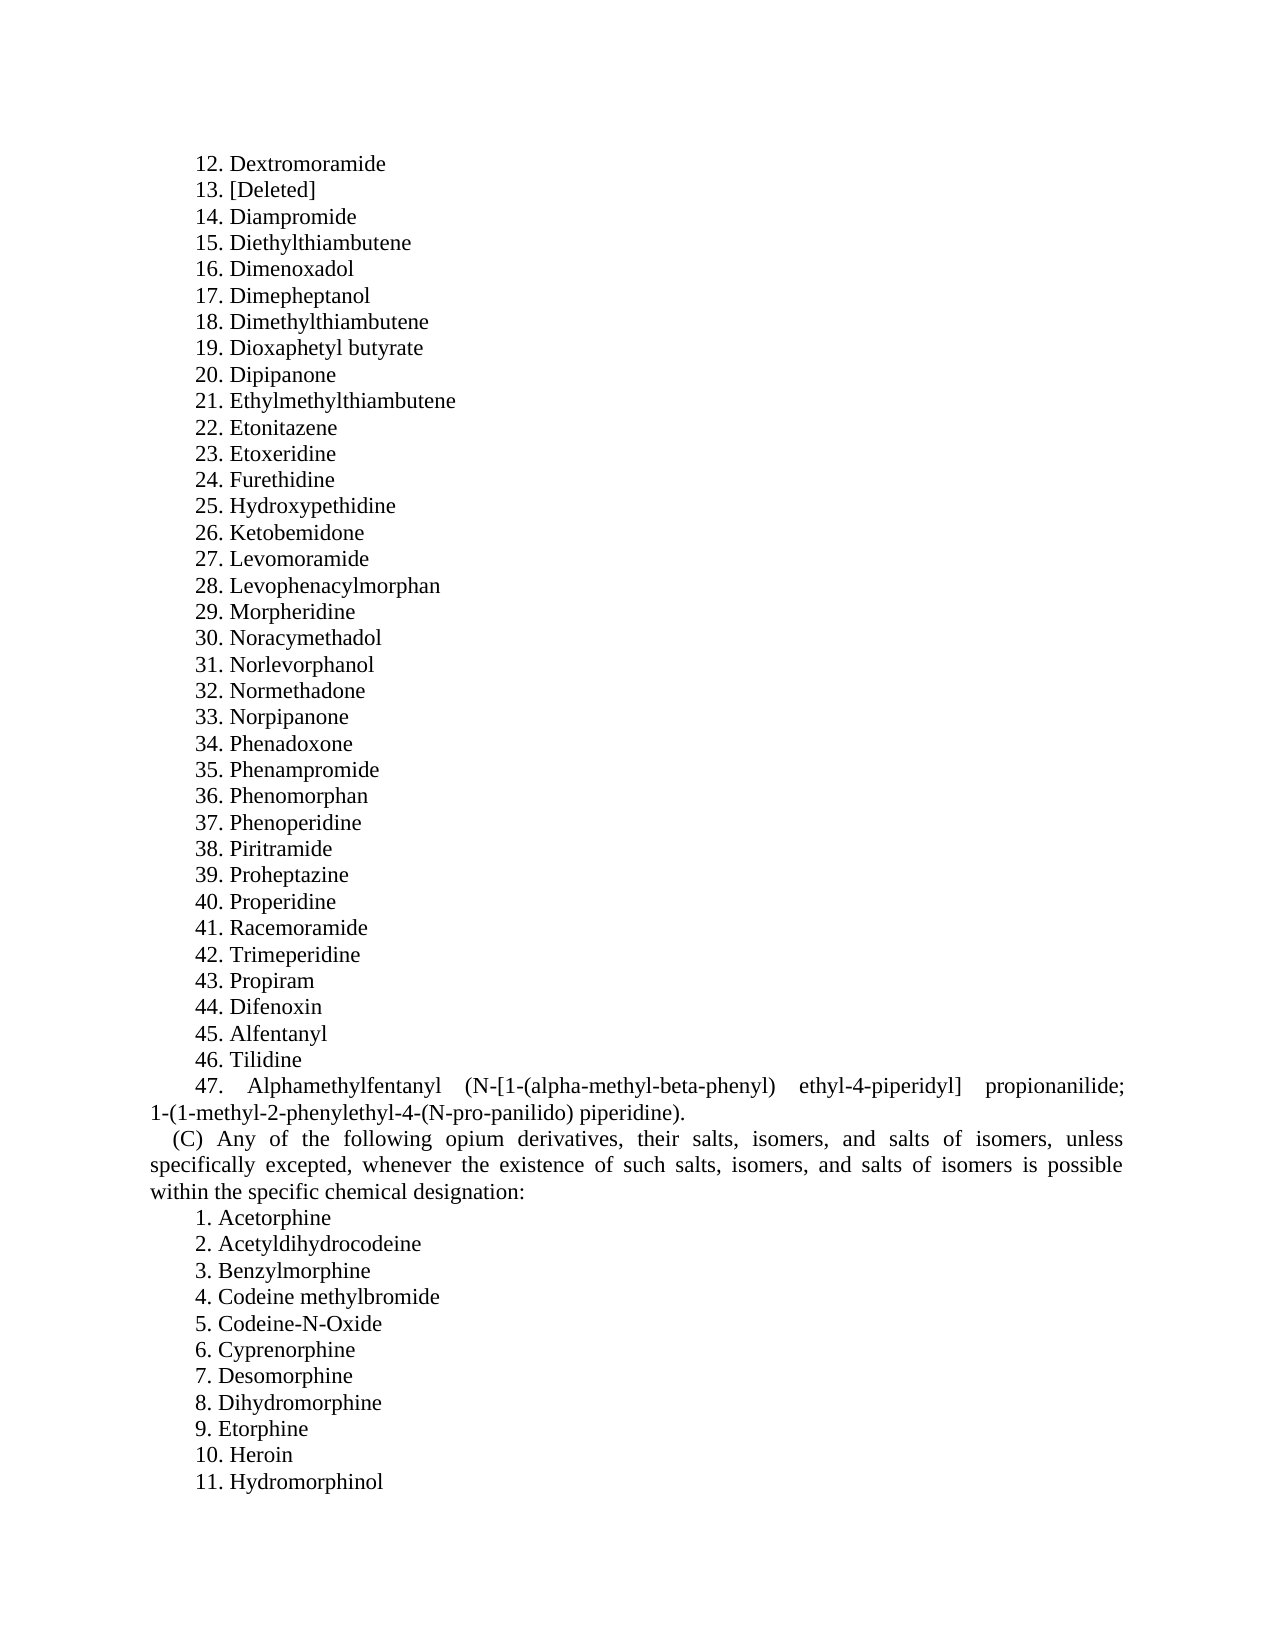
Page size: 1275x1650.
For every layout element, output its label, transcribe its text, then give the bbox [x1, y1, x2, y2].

text 37. Phenoperidine [150, 809, 1125, 835]
text 14. Diampromide [150, 203, 1125, 229]
text 2. Acetyldihydrocodeine [150, 1231, 1125, 1257]
text 21. Ethylmethylthiambutene [150, 387, 1125, 413]
text 24. Furethidine [150, 466, 1125, 493]
text 43. Propiram [150, 967, 1125, 993]
text 16. Dimenoxadol [150, 255, 1125, 282]
text 23. Etoxeridine [150, 440, 1125, 466]
text 41. Racemoramide [150, 914, 1125, 941]
text 31. Norlevorphanol [150, 651, 1125, 677]
text 29. Morpheridine [150, 598, 1125, 624]
text 32. Normethadone [150, 677, 1125, 703]
text 13. [Deleted] [150, 176, 1125, 203]
text 30. Noracymethadol [150, 624, 1125, 651]
text 33. Norpipanone [150, 703, 1125, 730]
text 46. Tilidine [150, 1046, 1125, 1072]
text 38. Piritramide [150, 835, 1125, 862]
text 17. Dimepheptanol [150, 282, 1125, 308]
text (C) Any of the following opium derivatives, their salts, isomers, and salts of isomers, unless specifically excepted, whenever the existence of such salts, isomers, and salts of isomers is possible within the specific chemical designation: [150, 1125, 1125, 1204]
text 7. Desomorphine [150, 1362, 1125, 1389]
text 22. Etonitazene [150, 413, 1125, 440]
text 11. Hydromorphinol [150, 1468, 1125, 1494]
text 3. Benzylmorphine [150, 1257, 1125, 1283]
text 44. Difenoxin [150, 993, 1125, 1020]
text 27. Levomoramide [150, 545, 1125, 572]
text 25. Hydroxypethidine [150, 493, 1125, 519]
text 28. Levophenacylmorphan [150, 572, 1125, 598]
text 40. Properidine [150, 888, 1125, 914]
text 1. Acetorphine [150, 1204, 1125, 1231]
text 10. Heroin [150, 1441, 1125, 1468]
text 34. Phenadoxone [150, 730, 1125, 756]
text 19. Dioxaphetyl butyrate [150, 334, 1125, 361]
text 5. Codeine-N-Oxide [150, 1309, 1125, 1336]
text 20. Dipipanone [150, 361, 1125, 387]
text 47. Alphamethylfentanyl (N-[1-(alpha-methyl-beta-phenyl) ethyl-4-piperidyl] propionanilide; 1-(1-methyl-2-phenylethyl-4-(N-pro-panilido) piperidine). [150, 1072, 1125, 1125]
text 39. Proheptazine [150, 862, 1125, 888]
text 9. Etorphine [150, 1415, 1125, 1441]
text 35. Phenampromide [150, 756, 1125, 782]
text 6. Cyprenorphine [150, 1336, 1125, 1362]
text 45. Alfentanyl [150, 1020, 1125, 1046]
text 12. Dextromoramide [150, 150, 1125, 176]
text 8. Dihydromorphine [150, 1389, 1125, 1415]
text 15. Diethylthiambutene [150, 229, 1125, 255]
text 36. Phenomorphan [150, 782, 1125, 809]
text 26. Ketobemidone [150, 519, 1125, 545]
text 42. Trimeperidine [150, 941, 1125, 967]
text 4. Codeine methylbromide [150, 1283, 1125, 1309]
text 18. Dimethylthiambutene [150, 308, 1125, 334]
